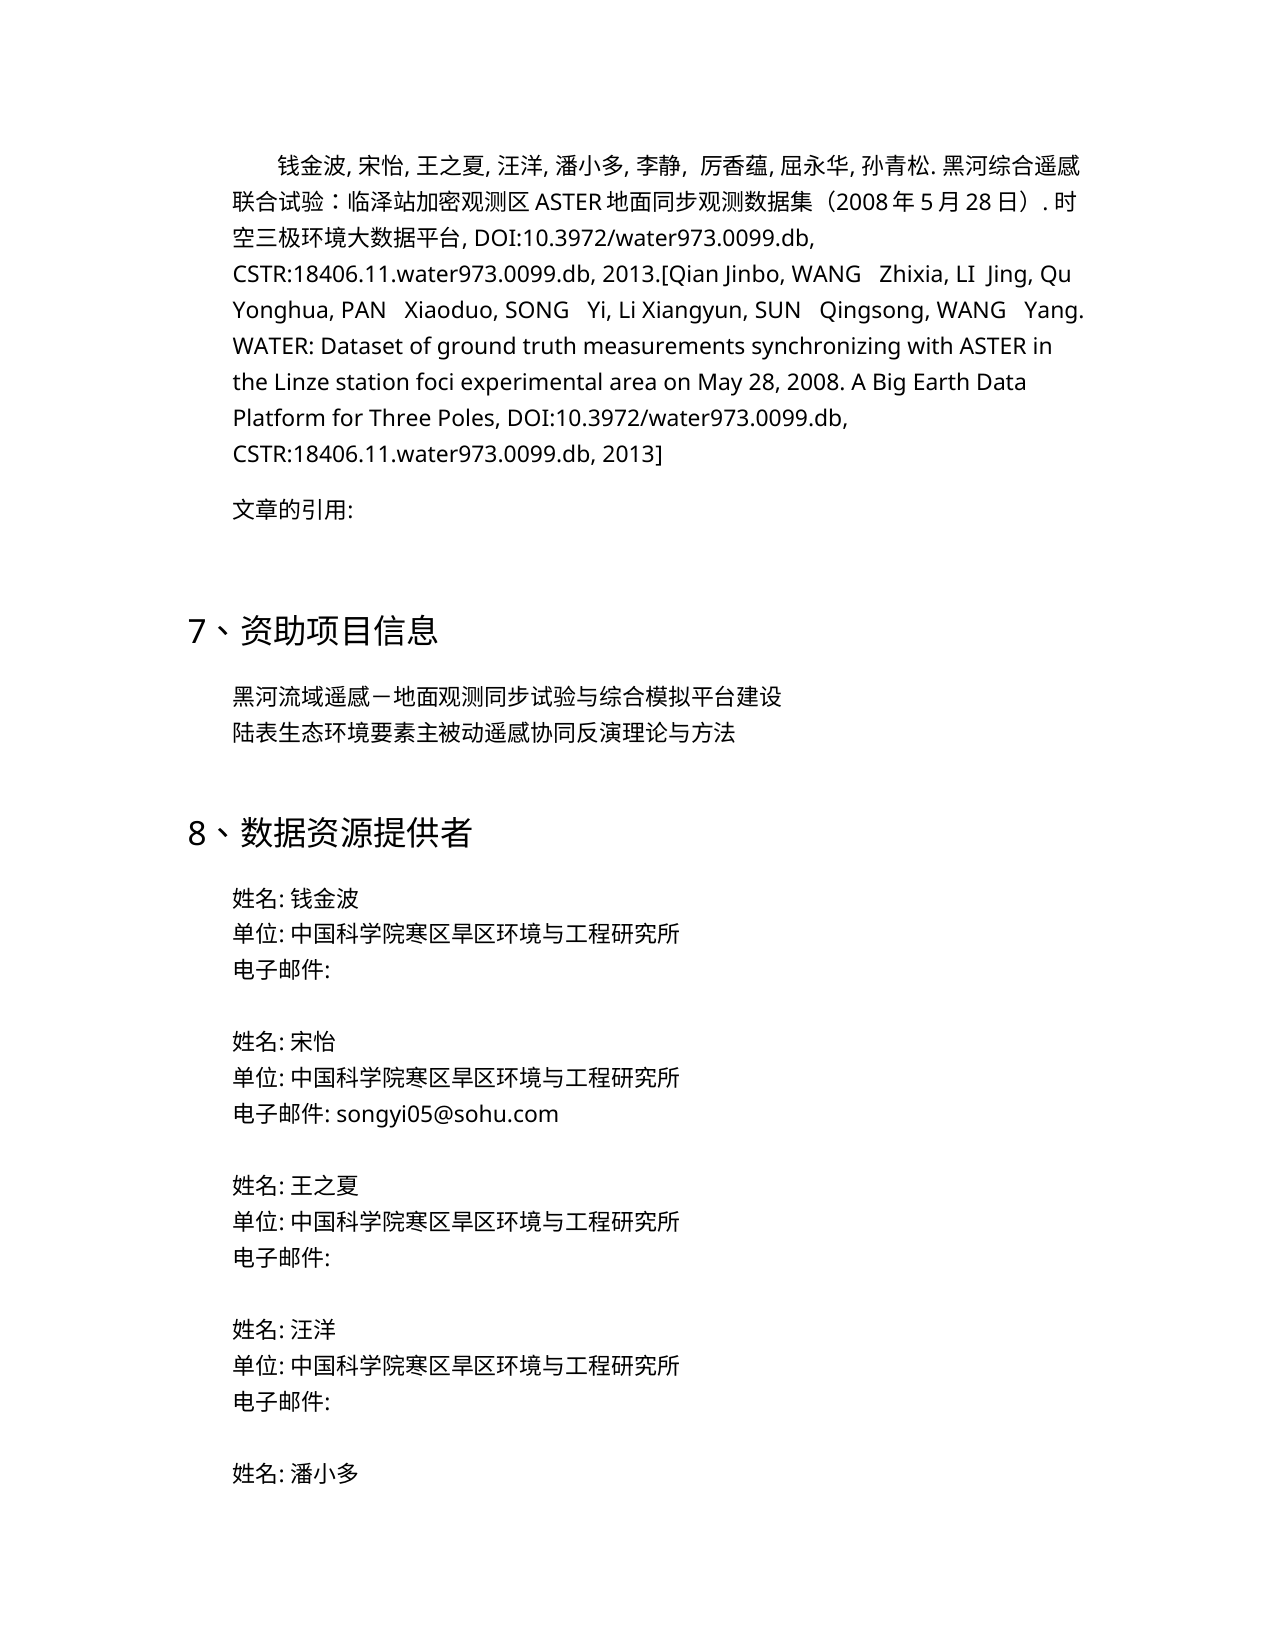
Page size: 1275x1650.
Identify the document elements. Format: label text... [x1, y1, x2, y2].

text 8、数据资源提供者 [187, 809, 1087, 855]
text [232, 882, 1087, 1489]
text 钱金波, 宋怡, 王之夏, 汪洋, 潘小多, 李静, 厉香蕴, 屈永华, 孙青松. 黑河综合遥感联合试验：临泽站加密观测区ASTER地面同步观测数据集（2008年5月28日）. 时空三极环境大数据平台, DOI:10.3972/water973.0099.db, CSTR:18406.11.water973.0099.db, 2013.[Qian Jinbo, WANG Zhixia, LI Jing, Qu Yonghua, PAN Xiaoduo, SONG Yi, Li Xiangyun, SUN Qingsong, WANG Yang. WATER: Dataset of ground truth measurements synchronizing with ASTER in the Linze station foci experimental area on May 28, 2008. A Big Earth Data Platform for Three Poles, DOI:10.3972/water973.0099.db, CSTR:18406.11.water973.0099.db, 2013] [232, 150, 1087, 469]
text 7、资助项目信息 [187, 608, 1087, 653]
text 黑河流域遥感－地面观测同步试验与综合模拟平台建设 陆表生态环境要素主被动遥感协同反演理论与方法 [232, 681, 1087, 784]
text 文章的引用: [232, 494, 1087, 526]
